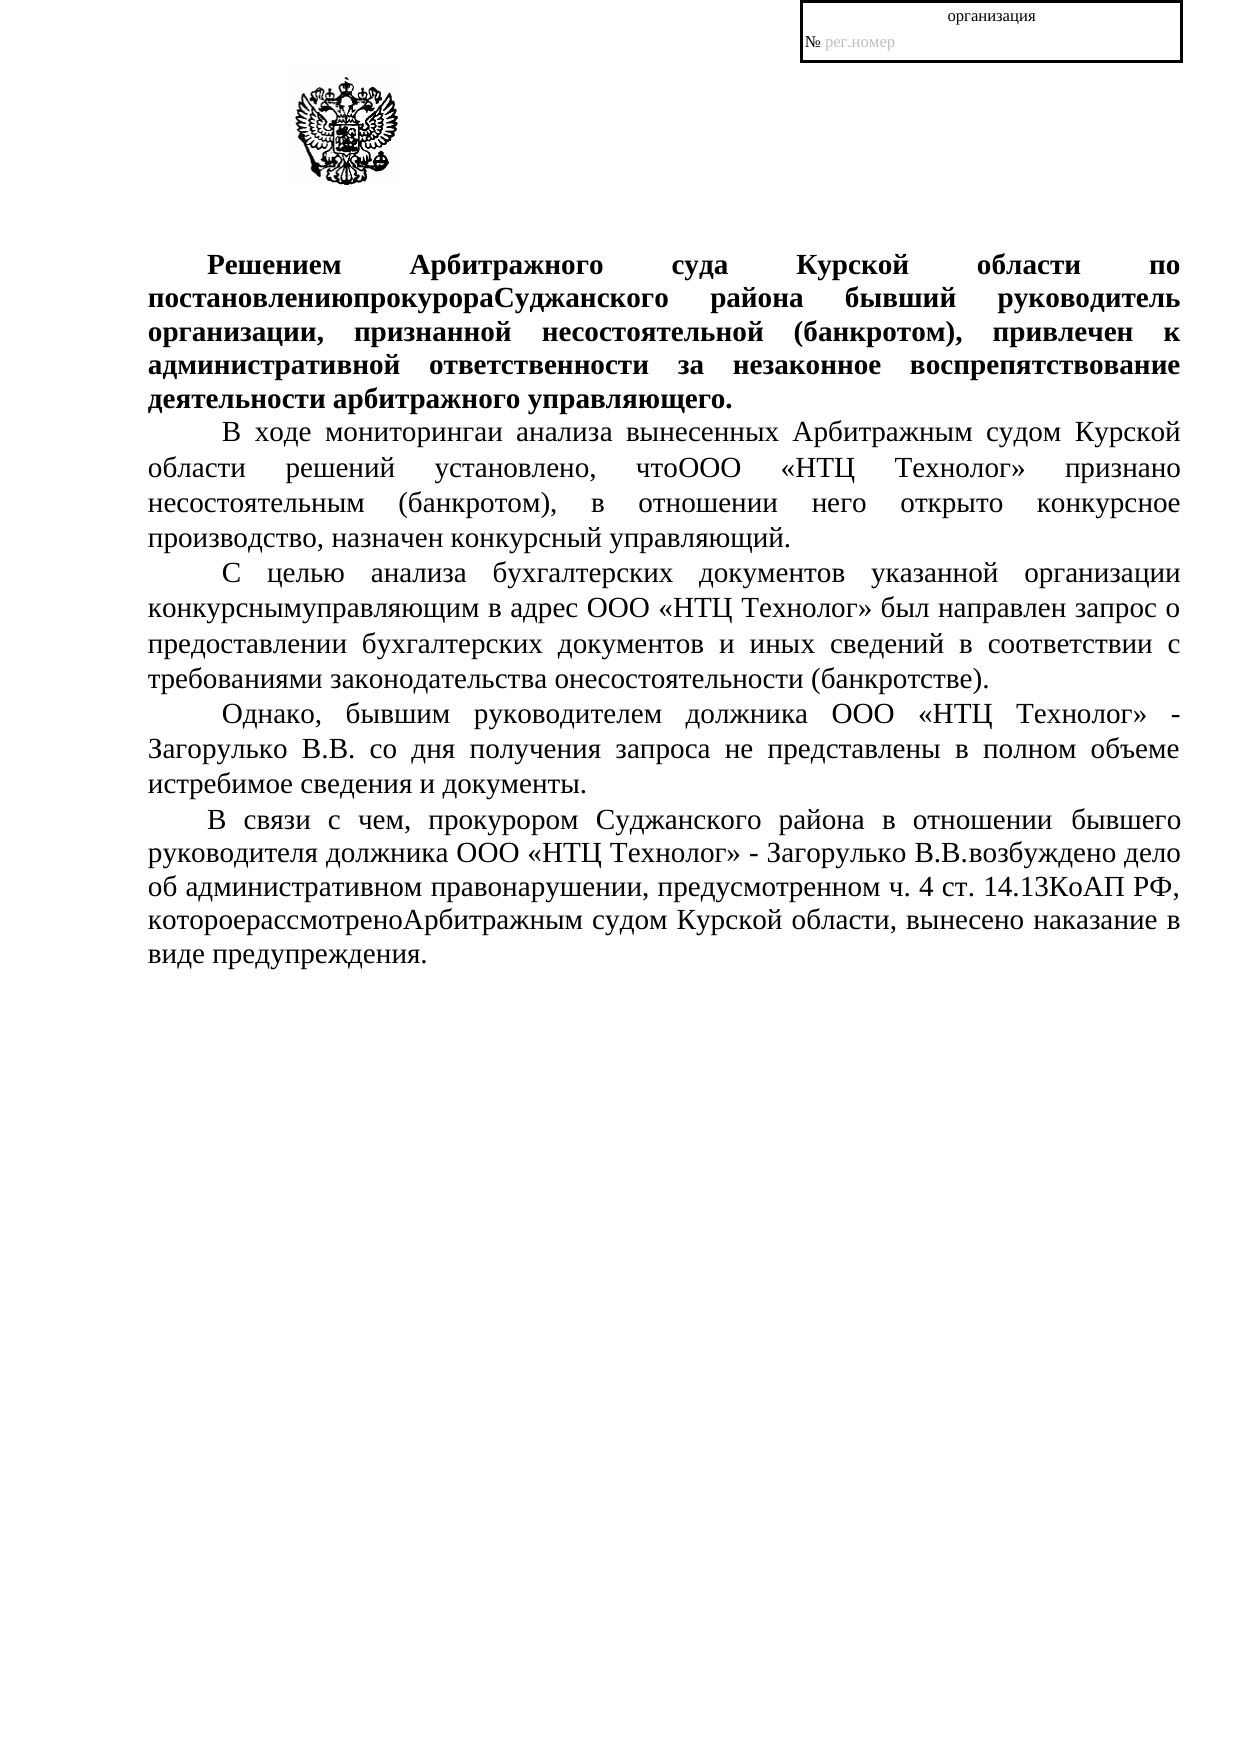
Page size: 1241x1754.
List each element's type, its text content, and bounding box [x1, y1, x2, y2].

table_header [905, 35, 1069, 127]
text В связи с чем, прокурором Суджанского района в отношении бывшего руководителя должника ООО «НТЦ Технолог» - Загорулько В.В.возбуждено дело об административном правонарушении, предусмотренном ч. 4 ст. 14.13КоАП РФ, котороерассмотреноАрбитражным судом Курской области, вынесено наказание в виде предупреждения. [148, 802, 1181, 969]
text В ходе мониторингаи анализа вынесенных Арбитражным судом Курской области решений установлено, чтоООО «НТЦ Технолог» признано несостоятельным (банкротом), в отношении него открыто конкурсное производство, назначен конкурсный управляющий. [148, 414, 1181, 554]
picture [285, 66, 402, 185]
text Решением Арбитражного суда Курской области по постановлениюпрокурораСуджанского района бывший руководитель организации, признанной несостоятельной (банкротом), привлечен к административной ответственности за незаконное воспрепятствование деятельности арбитражного управляющего. [148, 247, 1181, 414]
text Однако, бывшим руководителем должника ООО «НТЦ Технолог» - Загорулько В.В. со дня получения запроса не представлены в полном объеме истребимое сведения и документы. [148, 696, 1181, 800]
text С целью анализа бухгалтерских документов указанной организации конкурснымуправляющим в адрес ООО «НТЦ Технолог» был направлен запрос о предоставлении бухгалтерских документов и иных сведений в соответствии с требованиями законодательства онесостоятельности (банкротстве). [148, 555, 1181, 694]
